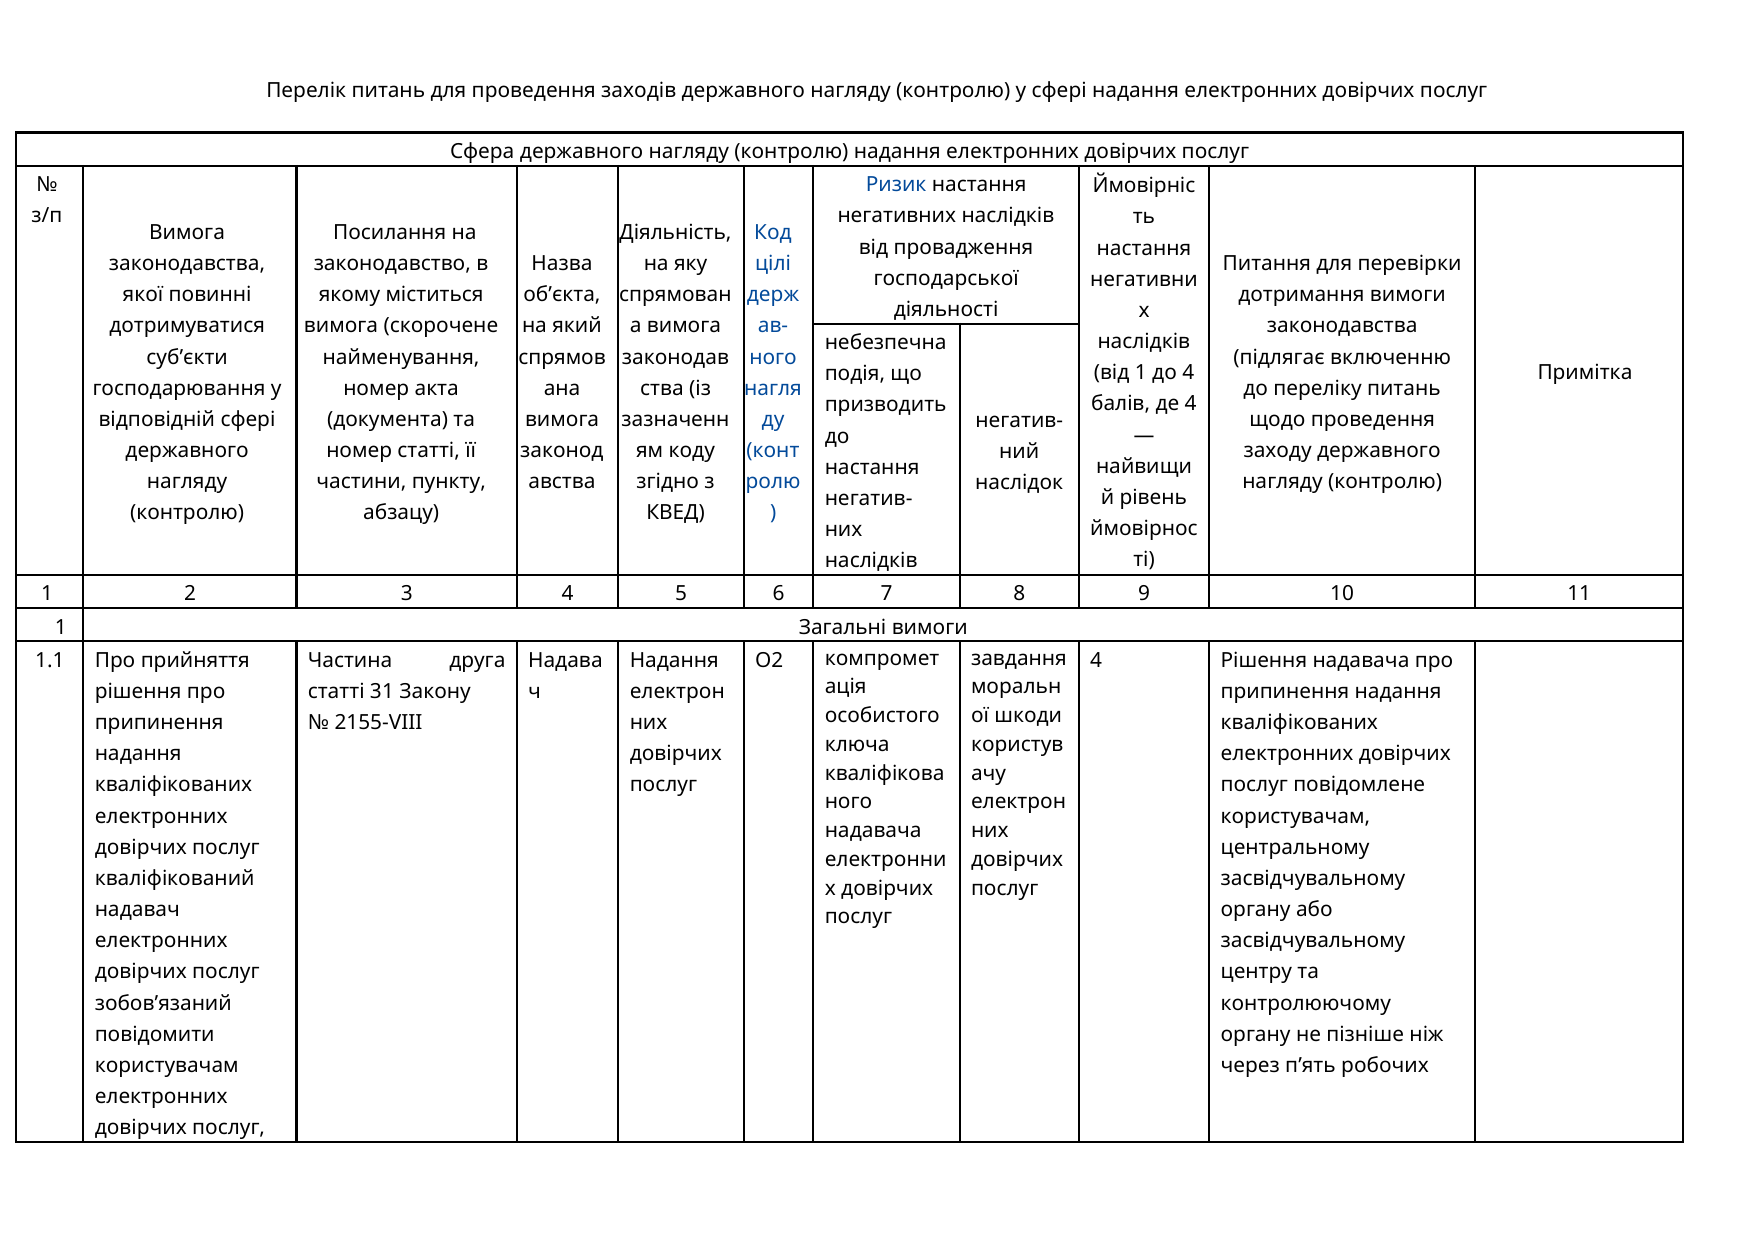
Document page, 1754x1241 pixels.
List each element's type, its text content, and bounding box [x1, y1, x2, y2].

table_cell 1 [17, 576, 82, 607]
table_cell № з/п [17, 167, 82, 574]
table_cell Посилання на законодавство, в якому міститься вимога (скорочене найменування, номер акта (документа) та номер статті, її частини, пункту, абзацу) [298, 167, 516, 574]
table_cell Назва об’єкта, на який спрямована вимога законодавства [518, 167, 617, 574]
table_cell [961, 642, 1078, 1141]
table_cell Код цілі держав-ного нагляду (контролю) [745, 167, 812, 574]
table_header Сфера державного нагляду (контролю) надання електронних довірчих послуг [17, 134, 1682, 165]
table_cell Примітка [1476, 167, 1682, 574]
table_cell 3 [298, 576, 516, 607]
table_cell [619, 642, 743, 1141]
table_cell 8 [961, 576, 1078, 607]
table_cell Надавач [518, 642, 617, 1141]
table_cell 4 [1080, 642, 1208, 1141]
table_cell 7 [814, 576, 959, 607]
table_cell 4 [518, 576, 617, 607]
table_cell 9 [1080, 576, 1208, 607]
table_cell 2 [84, 576, 295, 607]
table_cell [1210, 642, 1474, 1141]
table_cell 6 [745, 576, 812, 607]
table_cell Ймовірність настання негативних наслідків (від 1 до 4 балів, де 4 —найвищий рівень ймовірності) [1080, 167, 1208, 574]
table_cell 1 [17, 609, 82, 640]
table_cell небезпечна подія, що призводить до настання негатив-них наслідків [814, 325, 959, 574]
table_cell 1.1 [17, 642, 82, 1141]
table_cell 5 [619, 576, 743, 607]
text Перелік питань для проведення заходів державного нагляду (контролю) у сфері надання електронних довірчих послуг [75, 75, 1679, 103]
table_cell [84, 642, 295, 1141]
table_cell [298, 642, 516, 1141]
table_cell [1476, 642, 1682, 1141]
table_cell О2 [745, 642, 812, 1141]
table_cell Загальні вимоги [84, 609, 1682, 640]
table_cell Ризик настання негативних наслідків від провадження господарської діяльності [814, 167, 1078, 322]
table_cell 10 [1210, 576, 1474, 607]
table_cell Вимога законодавства, якої повинні дотримуватися суб’єкти господарювання у відповідній сфері державного нагляду (контролю) [84, 167, 295, 574]
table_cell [814, 642, 959, 1141]
table_cell Питання для перевірки дотримання вимоги законодавства (підлягає включенню до переліку питань щодо проведення заходу державного нагляду (контролю) [1210, 167, 1474, 574]
table_cell Діяльність, на яку спрямована вимога законодавства (із зазначенням коду згідно з КВЕД) [619, 167, 743, 574]
table_cell негатив-ний наслідок [961, 325, 1078, 574]
table_cell 11 [1476, 576, 1682, 607]
